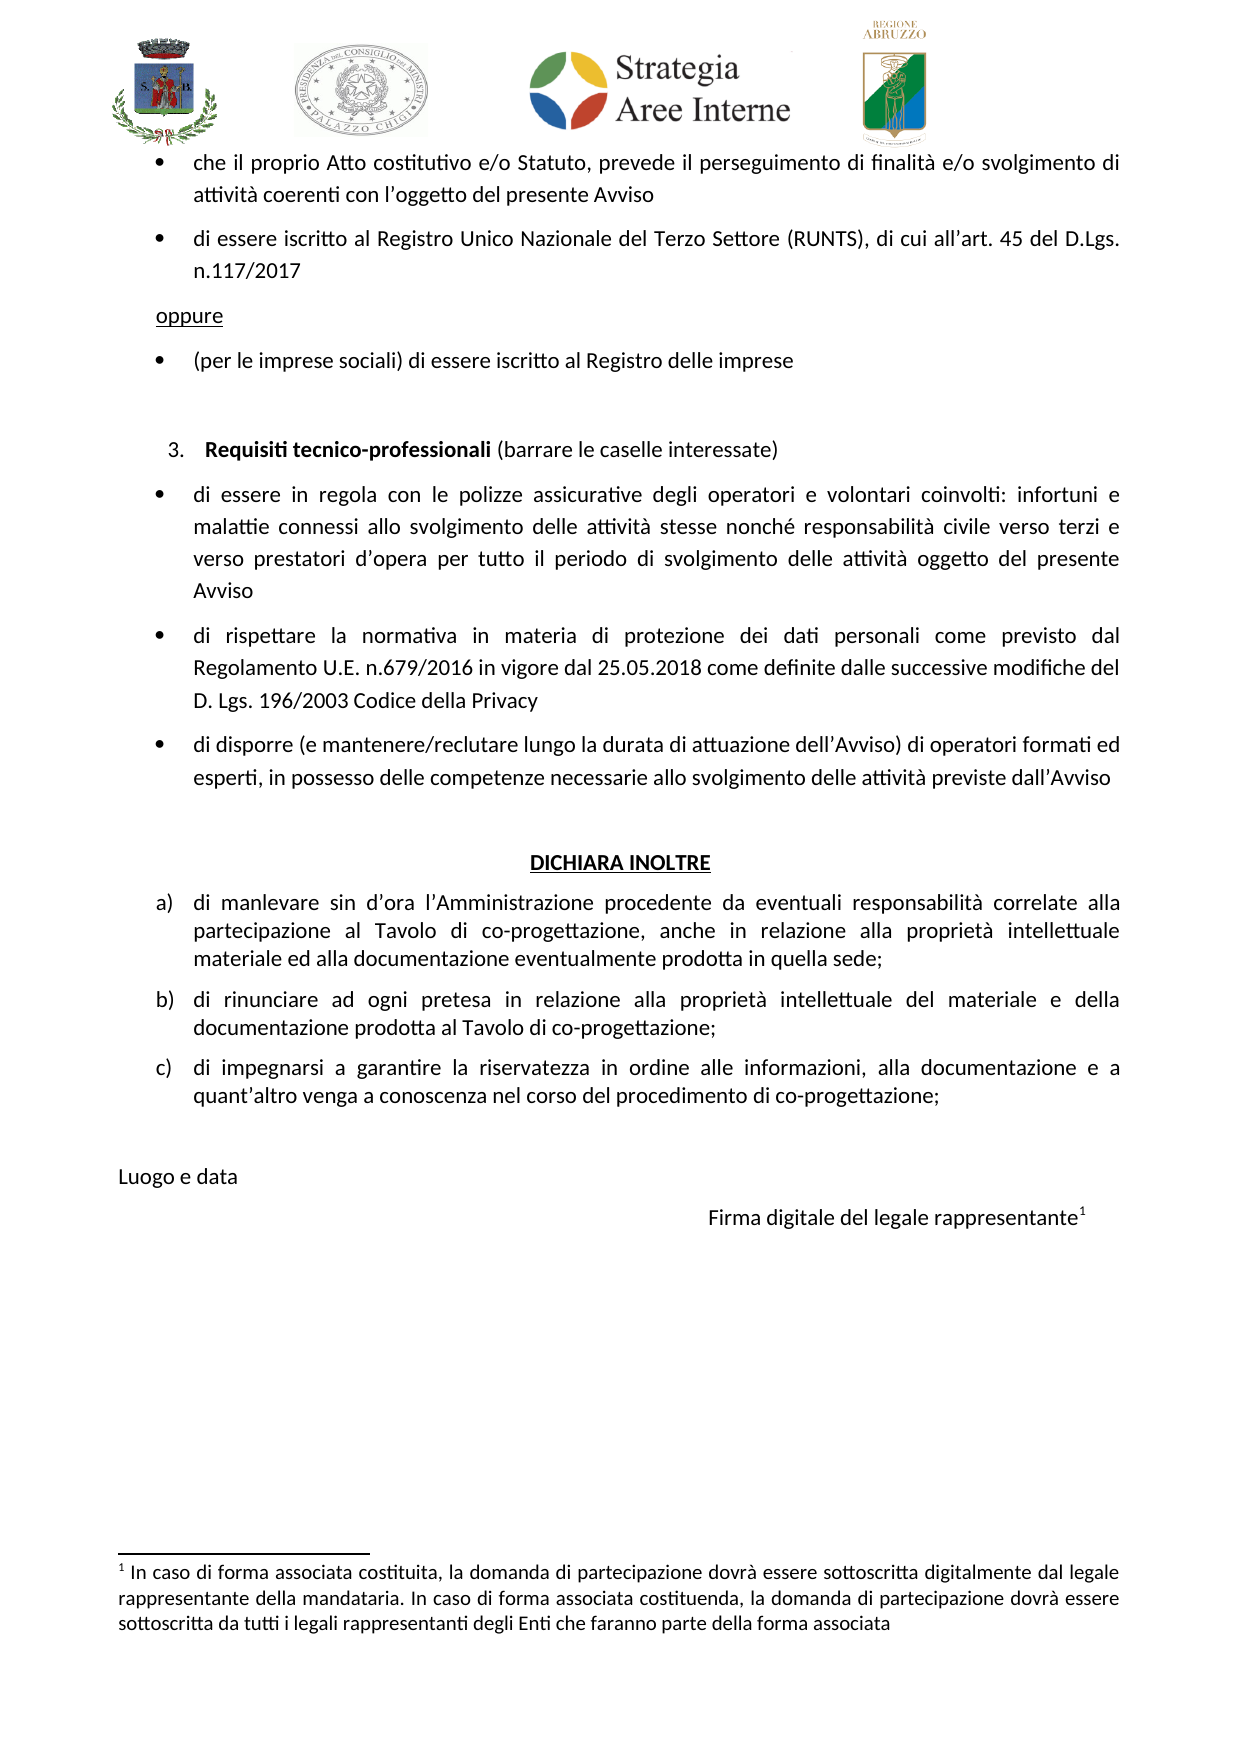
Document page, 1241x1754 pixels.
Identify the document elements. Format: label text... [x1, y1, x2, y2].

list di impegnarsi a garantire la riservatezza in ordine alle informazioni, alla documentazione e a quant’altro venga a conoscenza nel corso del procedimento di co-progettazione; [156, 1053, 1122, 1109]
text Luogo e data [118, 1162, 1122, 1191]
text Firma digitale del legale rappresentante [634, 1203, 1122, 1231]
list che il proprio Atto costitutivo e/o Statuto, prevede il perseguimento di finalità e/o svolgimento di attività coerenti con l’oggetto del presente Avviso [156, 148, 1122, 208]
list di essere in regola con le polizze assicurative degli operatori e volontari coinvolti: infortuni e malattie connessi allo svolgimento delle attività stesse nonché responsabilità civile verso terzi e verso prestatori d’opera per tutto il periodo di svolgimento delle attività oggetto del presente Avviso [156, 480, 1122, 605]
list di rinunciare ad ogni pretesa in relazione alla proprietà intellettuale del materiale e della documentazione prodotta al Tavolo di co-progettazione; [156, 985, 1122, 1041]
picture [107, 34, 221, 148]
list di manlevare sin d’ora l’Amministrazione procedente da eventuali responsabilità correlate alla partecipazione al Tavolo di co-progettazione, anche in relazione alla proprietà intellettuale materiale ed alla documentazione eventualmente prodotta in quella sede; [156, 888, 1122, 972]
subtitle Requisiti tecnico-professionali (barrare le caselle interessate) [167, 435, 1122, 463]
list di essere iscritto al Registro Unico Nazionale del Terzo Settore (RUNTS), di cui all’art. 45 del D.Lgs. n.117/2017 [156, 224, 1122, 285]
list (per le imprese sociali) di essere iscritto al Registro delle imprese [156, 346, 1122, 374]
list di rispettare la normativa in materia di protezione dei dati personali come previsto dal Regolamento U.E. n.679/2016 in vigore dal 25.05.2018 come definite dalle successive modifiche del D. Lgs. 196/2003 Codice della Privacy [156, 621, 1122, 714]
list di disporre (e mantenere/reclutare lungo la durata di attuazione dell’Avviso) di operatori formati ed esperti, in possesso delle competenze necessarie allo svolgimento delle attività previste dall’Avviso [156, 730, 1122, 791]
picture [293, 43, 429, 137]
text oppure [156, 301, 1122, 329]
picture [836, 15, 955, 148]
picture [526, 39, 799, 139]
text DICHIARA INOLTRE [118, 848, 1122, 876]
